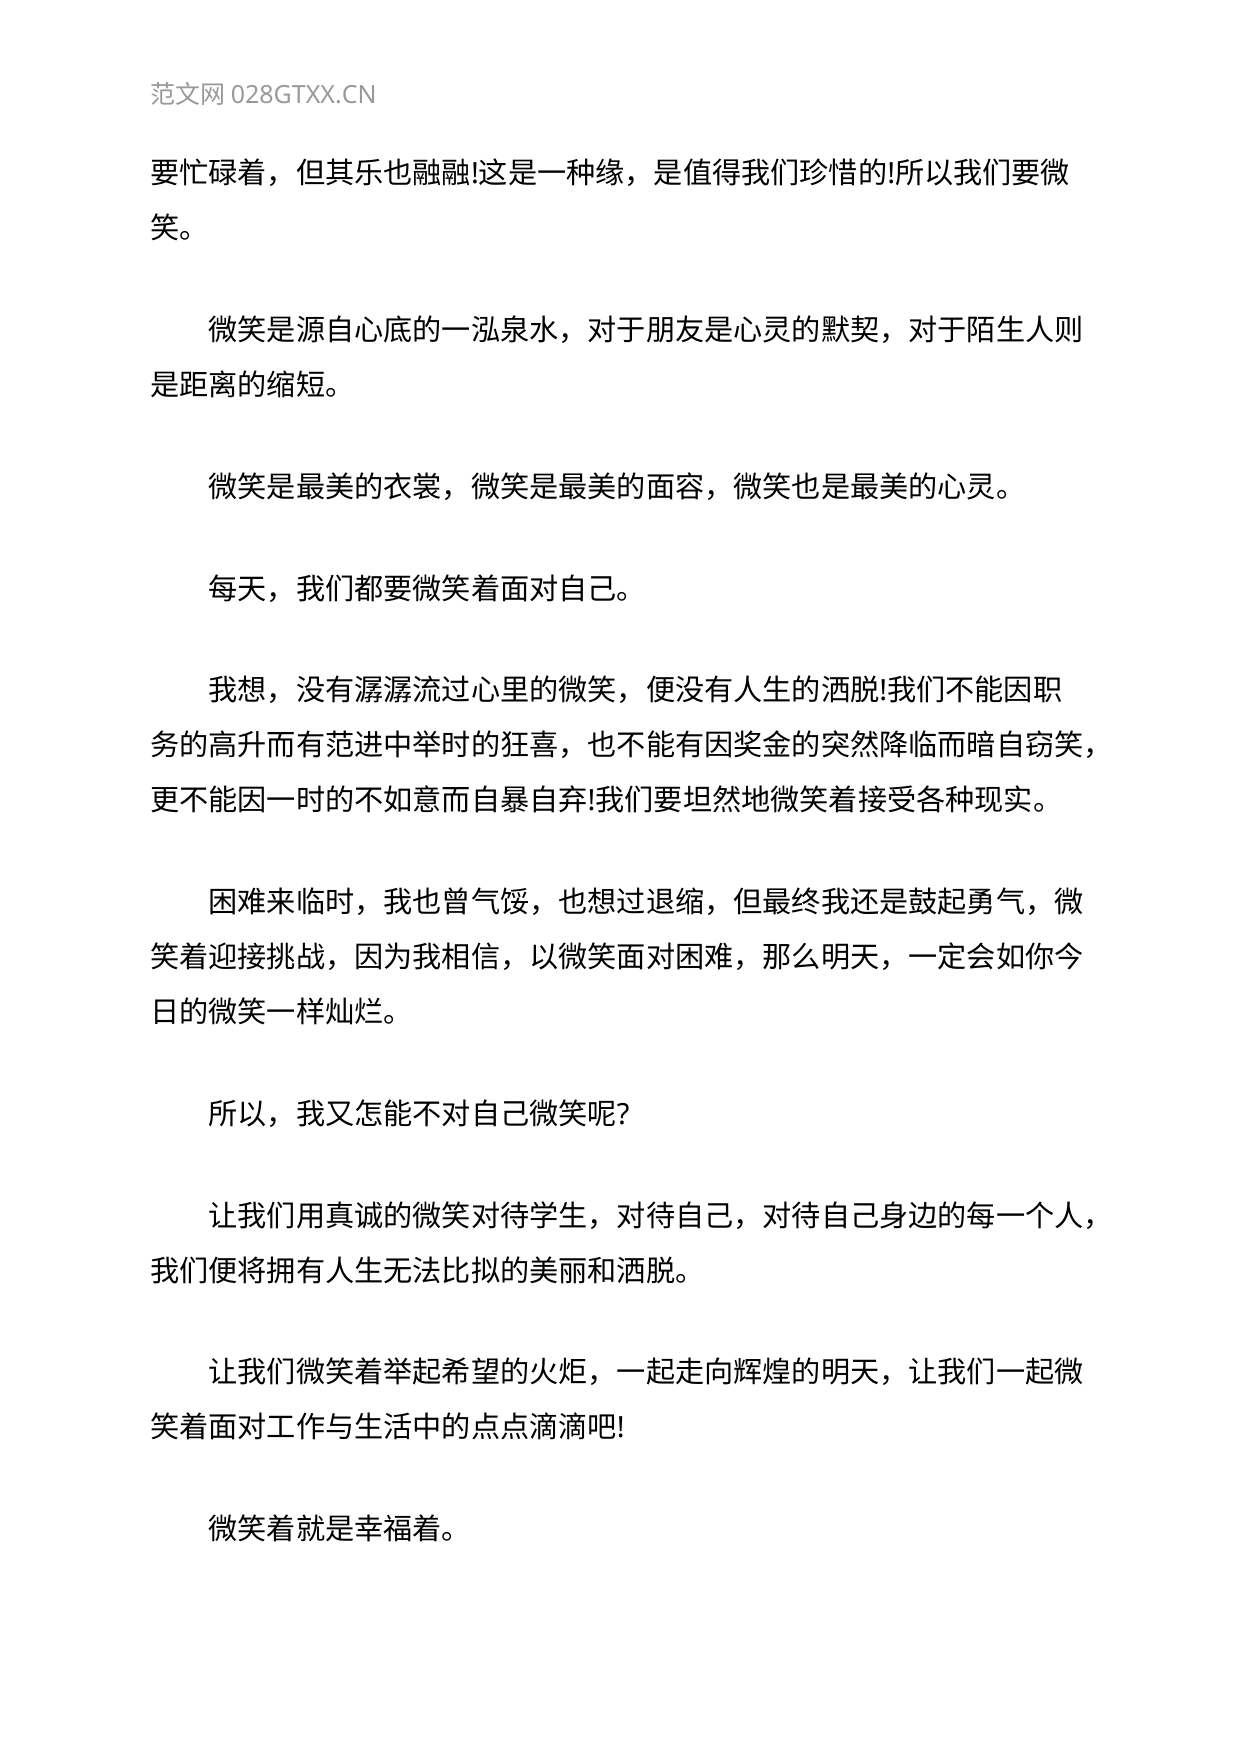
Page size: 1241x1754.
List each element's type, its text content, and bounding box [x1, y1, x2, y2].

text 所以，我又怎能不对自己微笑呢? [150, 1090, 1090, 1133]
text 让我们用真诚的微笑对待学生，对待自己，对待自己身边的每一个人，我们便将拥有人生无法比拟的美丽和洒脱。 [150, 1192, 1090, 1289]
text 每天，我们都要微笑着面对自己。 [150, 565, 1090, 607]
text 微笑是最美的衣裳，微笑是最美的面容，微笑也是最美的心灵。 [150, 463, 1090, 506]
text 我想，没有潺潺流过心里的微笑，便没有人生的洒脱!我们不能因职务的高升而有范进中举时的狂喜，也不能有因奖金的突然降临而暗自窃笑，更不能因一时的不如意而自暴自弃!我们要坦然地微笑着接受各种现实。 [150, 667, 1090, 819]
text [150, 150, 1090, 247]
text 困难来临时，我也曾气馁，也想过退缩，但最终我还是鼓起勇气，微笑着迎接挑战，因为我相信，以微笑面对困难，那么明天，一定会如你今日的微笑一样灿烂。 [150, 879, 1090, 1031]
text 微笑是源自心底的一泓泉水，对于朋友是心灵的默契，对于陌生人则是距离的缩短。 [150, 307, 1090, 404]
text 让我们微笑着举起希望的火炬，一起走向辉煌的明天，让我们一起微笑着面对工作与生活中的点点滴滴吧! [150, 1349, 1090, 1446]
text 微笑着就是幸福着。 [150, 1506, 1090, 1548]
